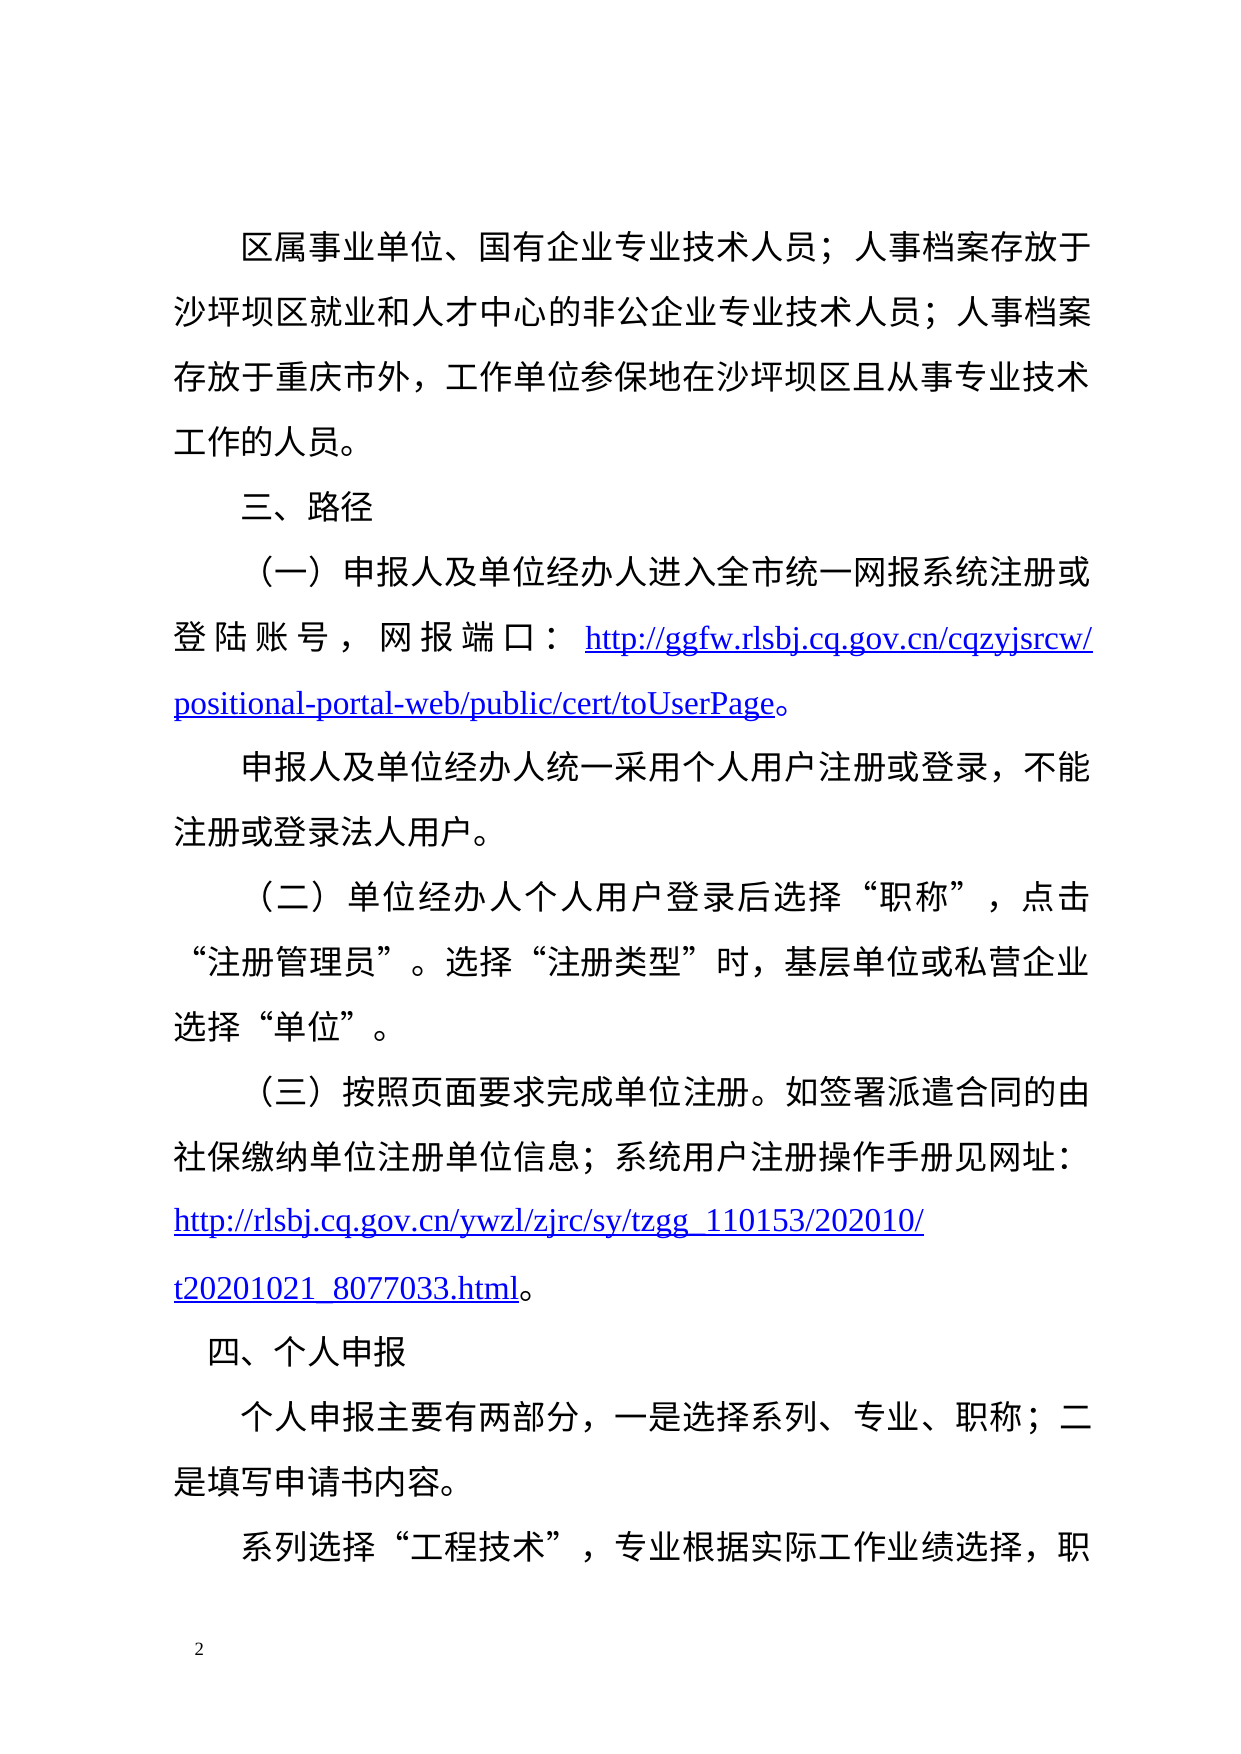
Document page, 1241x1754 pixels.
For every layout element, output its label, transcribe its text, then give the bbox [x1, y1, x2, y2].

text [173, 1512, 1092, 1577]
list （二）单位经办人个人用户登录后选择“职称”，点击“注册管理员”。选择“注册类型”时，基层单位或私营企业选择“单位”。 [173, 862, 1092, 1057]
text 申报人及单位经办人统一采用个人用户注册或登录，不能注册或登录法人用户。 [173, 732, 1092, 862]
text （一）申报人及单位经办人进入全市统一网报系统注册或登陆账号，网报端口：http://ggfw.rlsbj.cq.gov.cn/cqzyjsrcw/positional-portal-web/public/cert/toUserPage。 [173, 537, 1092, 732]
text 三、路径 [173, 472, 1092, 537]
list 四、个人申报 [173, 1317, 1092, 1382]
list （三）按照页面要求完成单位注册。如签署派遣合同的由社保缴纳单位注册单位信息；系统用户注册操作手册见网址：http://rlsbj.cq.gov.cn/ywzl/zjrc/sy/tzgg_110153/202010/t20201021_8077033.html。 [173, 1057, 1092, 1317]
text 个人申报主要有两部分，一是选择系列、专业、职称；二是填写申请书内容。 [173, 1382, 1092, 1512]
text 区属事业单位、国有企业专业技术人员；人事档案存放于沙坪坝区就业和人才中心的非公企业专业技术人员；人事档案存放于重庆市外，工作单位参保地在沙坪坝区且从事专业技术工作的人员。 [173, 212, 1092, 472]
